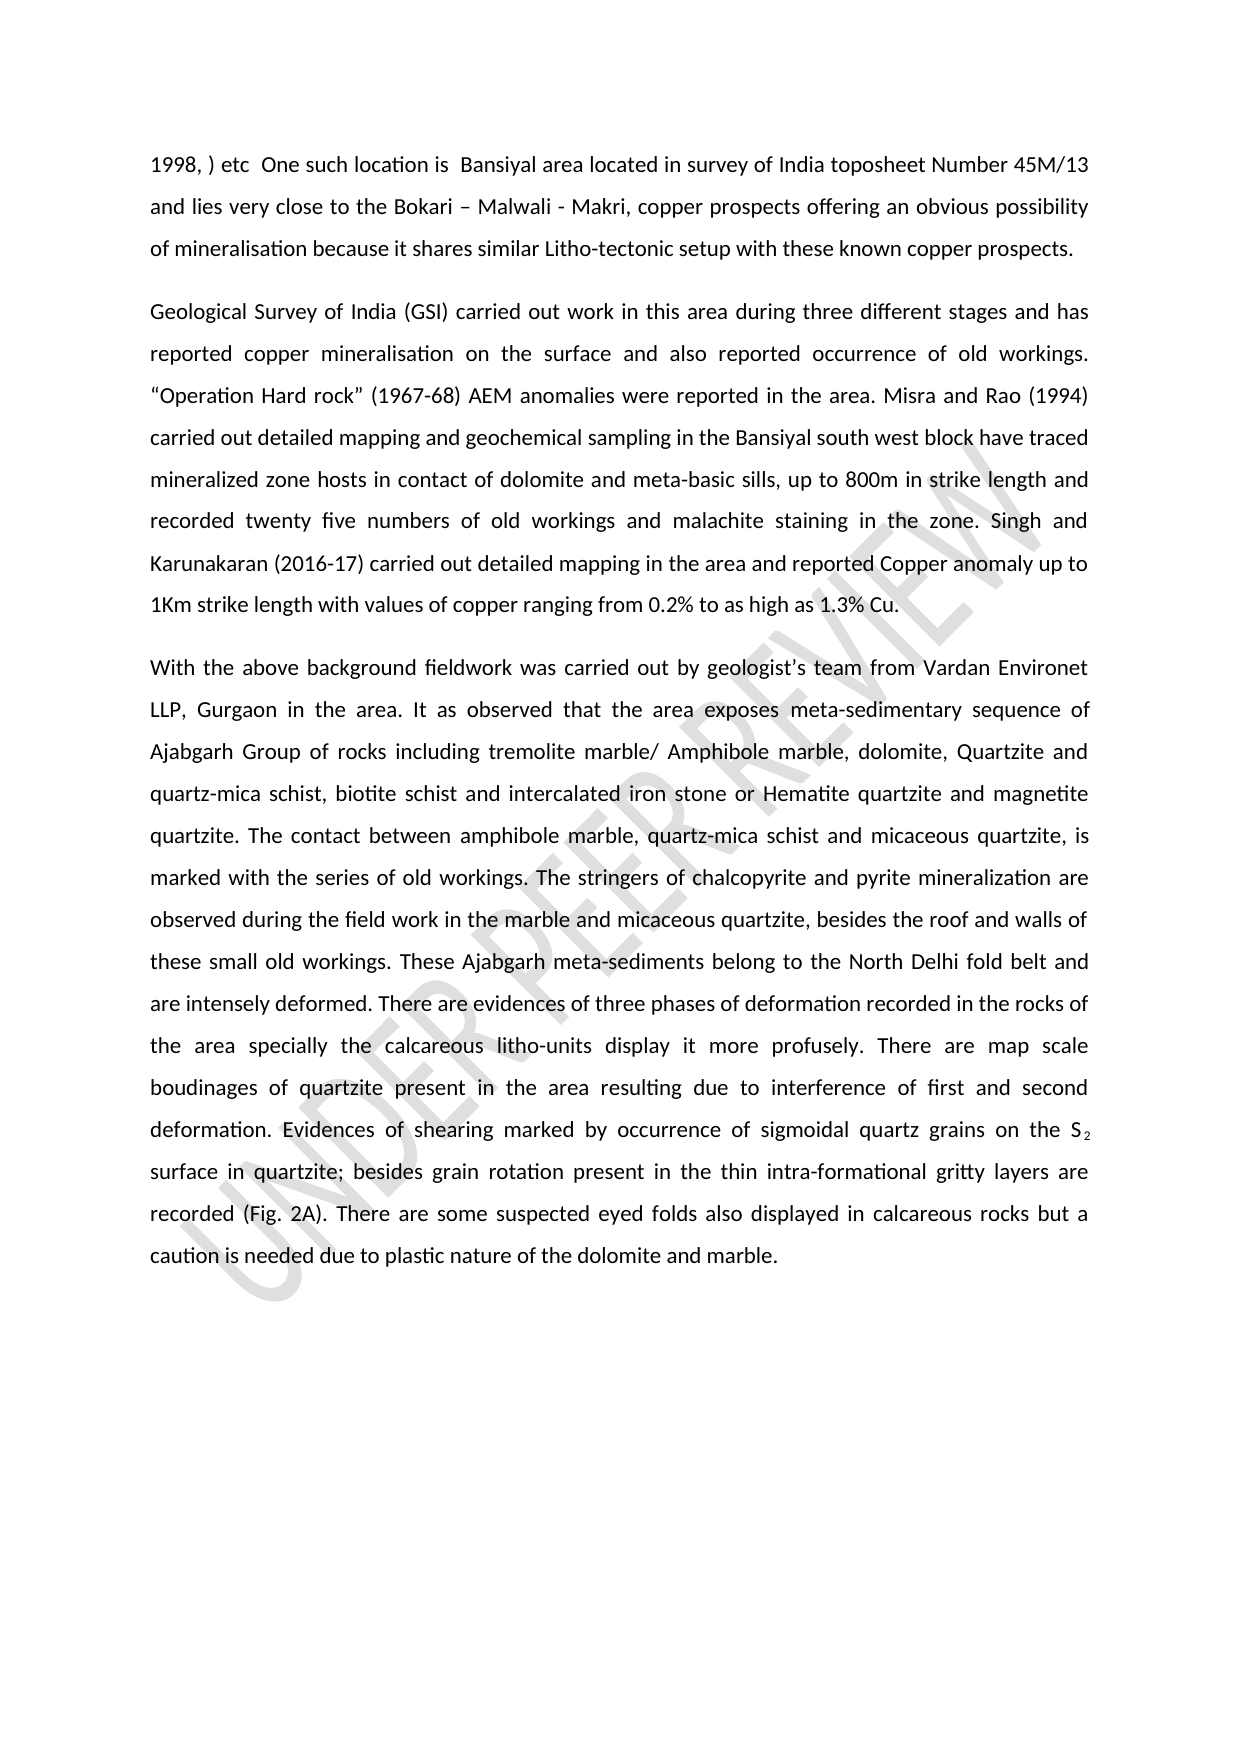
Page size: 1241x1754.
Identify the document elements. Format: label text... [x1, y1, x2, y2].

text Geological Survey of India (GSI) carried out work in this area during three different stages and has reported copper mineralisation on the surface and also reported occurrence of old workings. “Operation Hard rock” (1967-68) AEM anomalies were reported in the area. Misra and Rao (1994) carried out detailed mapping and geochemical sampling in the Bansiyal south west block have traced mineralized zone hosts in contact of dolomite and meta-basic sills, up to 800m in strike length and recorded twenty five numbers of old workings and malachite staining in the zone. Singh and Karunakaran (2016-17) carried out detailed mapping in the area and reported Copper anomaly up to 1Km strike length with values of copper ranging from 0.2% to as high as 1.3% Cu. [150, 297, 1090, 619]
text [150, 150, 1090, 262]
text With the above background fieldwork was carried out by geologist’s team from Vardan Environet LLP, Gurgaon in the area. It as observed that the area exposes meta-sedimentary sequence of Ajabgarh Group of rocks including tremolite marble/ Amphibole marble, dolomite, Quartzite and quartz-mica schist, biotite schist and intercalated iron stone or Hematite quartzite and magnetite quartzite. The contact between amphibole marble, quartz-mica schist and micaceous quartzite, is marked with the series of old workings. The stringers of chalcopyrite and pyrite mineralization are observed during the field work in the marble and micaceous quartzite, besides the roof and walls of these small old workings. These Ajabgarh meta-sediments belong to the North Delhi fold belt and are intensely deformed. There are evidences of three phases of deformation recorded in the rocks of the area specially the calcareous litho-units display it more profusely. There are map scale boudinages of quartzite present in the area resulting due to interference of first and second deformation. Evidences of shearing marked by occurrence of sigmoidal quartz grains on the S2 surface in quartzite; besides grain rotation present in the thin intra-formational gritty layers are recorded (Fig. 2A). There are some suspected eyed folds also displayed in calcareous rocks but a caution is needed due to plastic nature of the dolomite and marble. [150, 653, 1090, 1269]
